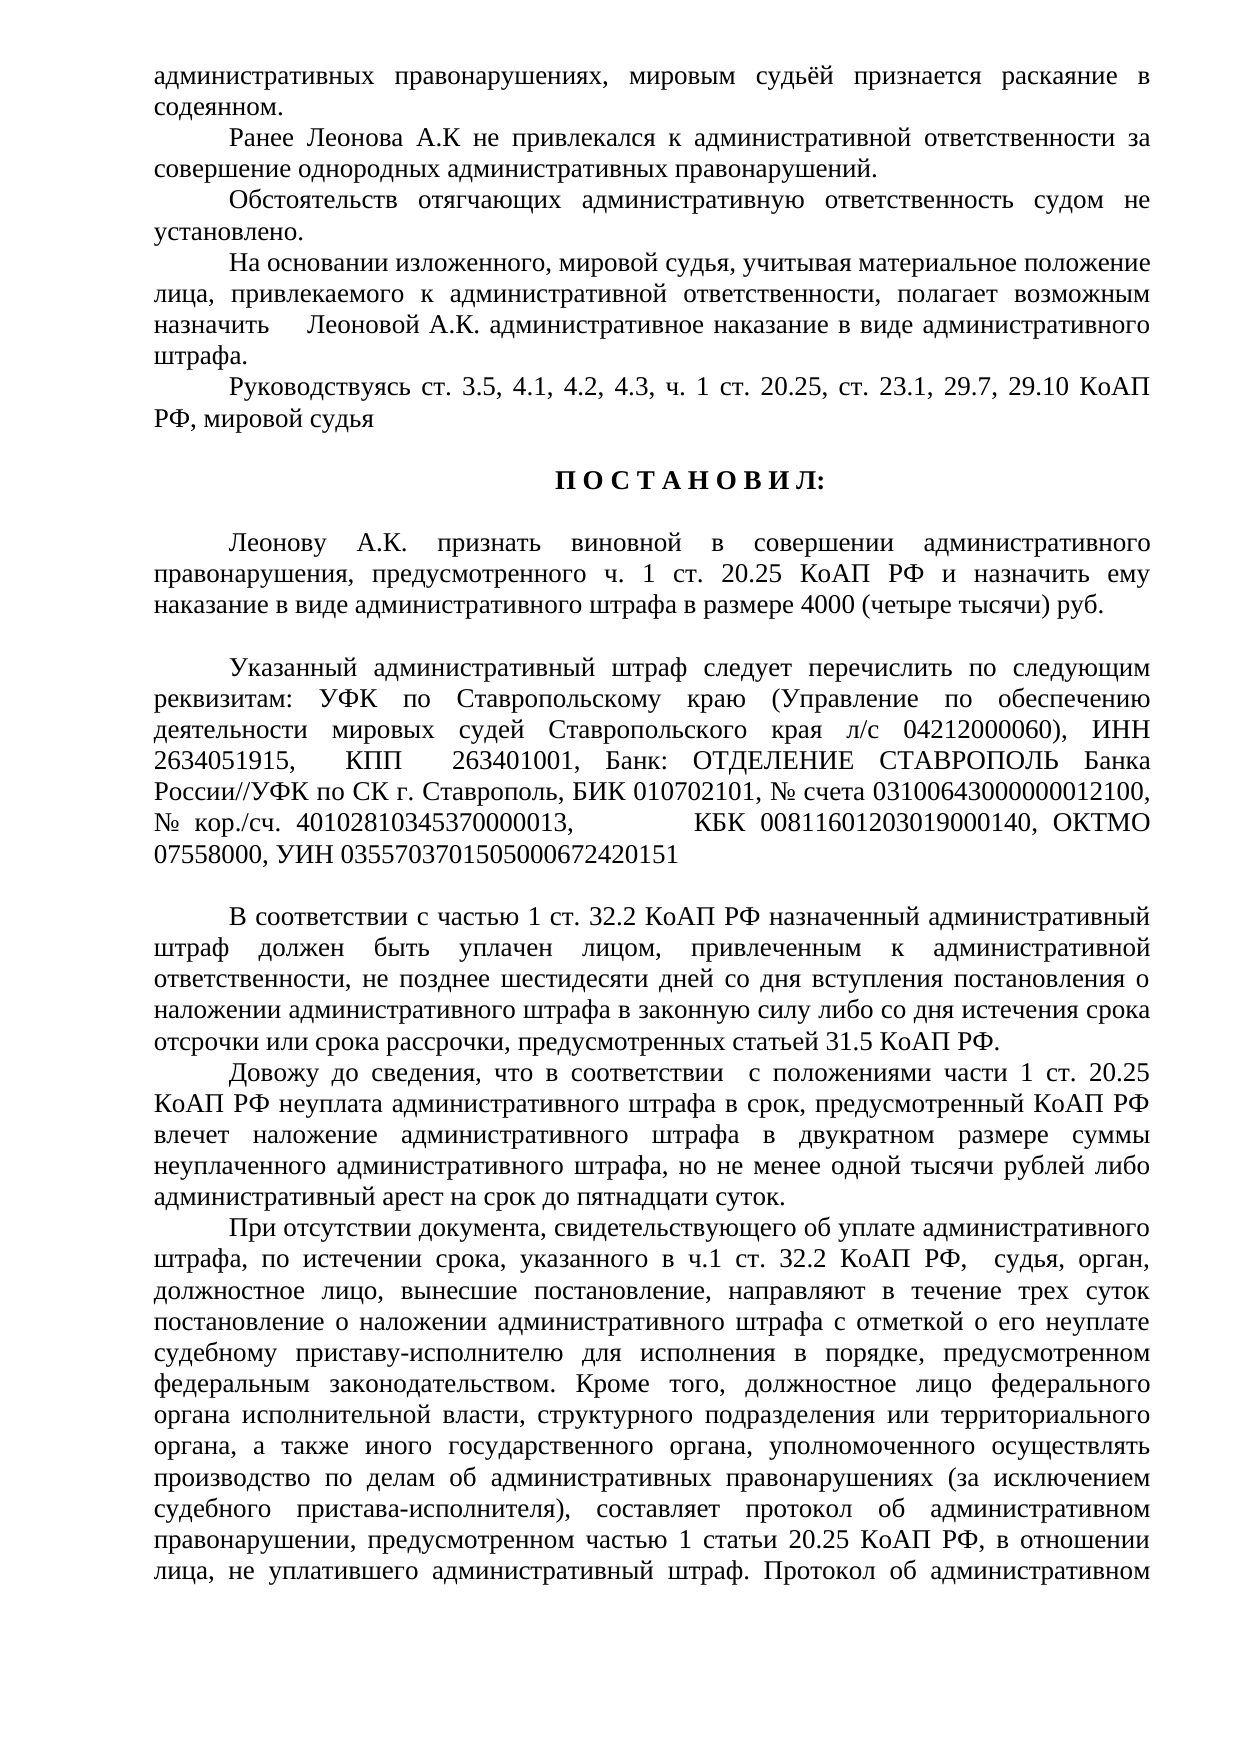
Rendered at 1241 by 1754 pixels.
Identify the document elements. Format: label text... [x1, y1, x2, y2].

text На основании изложенного, мировой судья, учитывая материальное положение лица, привлекаемого к административной ответственности, полагает возможным назначить Леоновой А.К. административное наказание в виде административного штрафа. [153, 246, 1152, 371]
text Ранее Леонова А.К не привлекался к административной ответственности за совершение однородных административных правонарушений. [153, 121, 1152, 184]
text Обстоятельств отягчающих административную ответственность судом не установлено. [153, 184, 1152, 246]
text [153, 59, 1152, 121]
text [153, 1211, 1152, 1585]
text В соответствии с частью 1 ст. 32.2 КоАП РФ назначенный административный штраф должен быть уплачен лицом, привлеченным к административной ответственности, не позднее шестидесяти дней со дня вступления постановления о наложении административного штрафа в законную силу либо со дня истечения срока отсрочки или срока рассрочки, предусмотренных статьей 31.5 КоАП РФ. [153, 900, 1152, 1056]
text П О С Т А Н О В И Л: [153, 464, 1152, 495]
text Довожу до сведения, что в соответствии с положениями части 1 ст. 20.25 КоАП РФ неуплата административного штрафа в срок, предусмотренный КоАП РФ влечет наложение административного штрафа в двукратном размере суммы неуплаченного административного штрафа, но не менее одной тысячи рублей либо административный арест на срок до пятнадцати суток. [153, 1056, 1152, 1211]
text Руководствуясь ст. 3.5, 4.1, 4.2, 4.3, ч. 1 ст. 20.25, ст. 23.1, 29.7, 29.10 КоАП РФ, мировой судья [153, 371, 1152, 433]
text Леонову А.К. признать виновной в совершении административного правонарушения, предусмотренного ч. 1 ст. 20.25 КоАП РФ и назначить ему наказание в виде административного штрафа в размере 4000 (четыре тысячи) руб. [153, 526, 1152, 620]
text Указанный административный штраф следует перечислить по следующим реквизитам: УФК по Ставропольскому краю (Управление по обеспечению деятельности мировых судей Ставропольского края л/с 04212000060), ИНН 2634051915, КПП 263401001, Банк: ОТДЕЛЕНИЕ СТАВРОПОЛЬ Банка России//УФК по СК г. Ставрополь, БИК 010702101, № счета 03100643000000012100, № кор./сч. 40102810345370000013, КБК 00811601203019000140, ОКТМО 07558000, УИН 0355703701505000672420151 [153, 651, 1152, 869]
